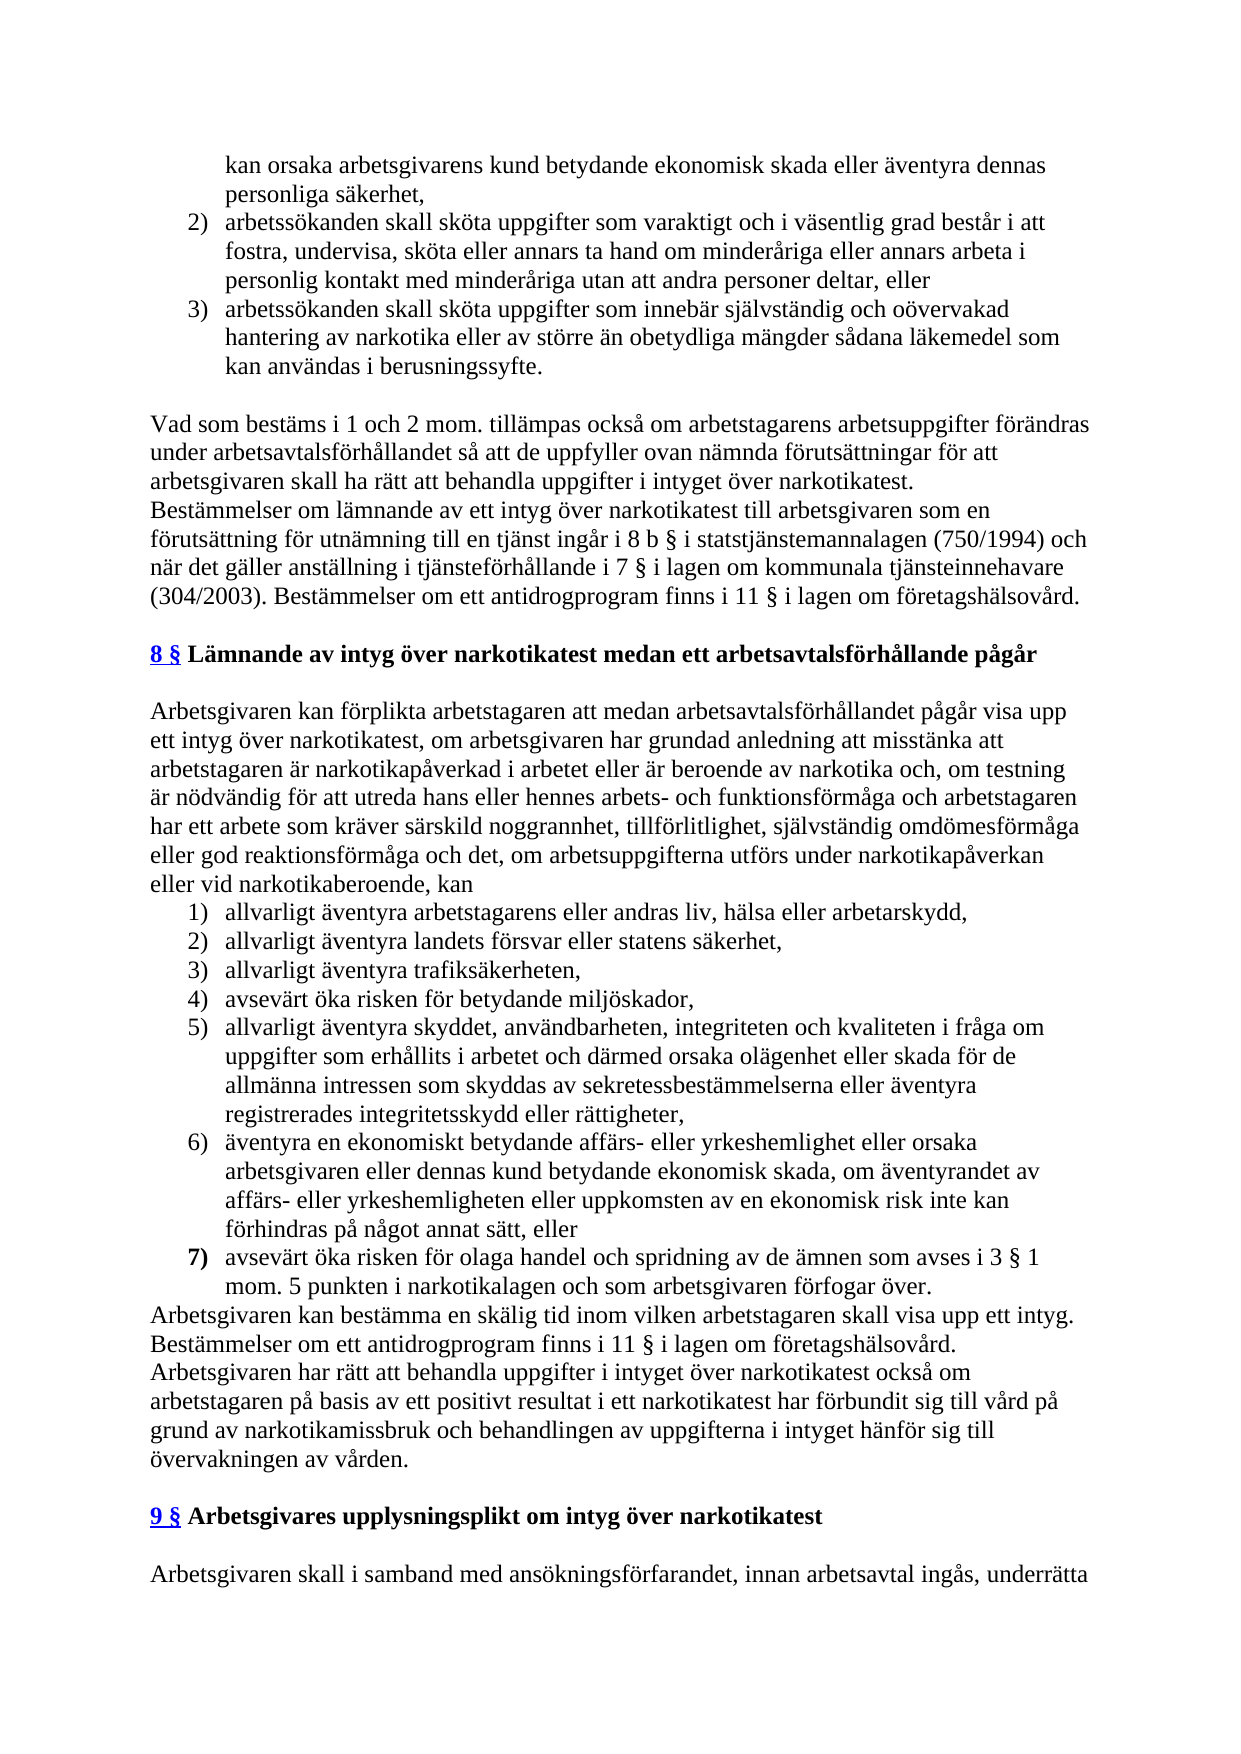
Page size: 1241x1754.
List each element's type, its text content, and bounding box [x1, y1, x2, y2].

text Arbetsgivaren kan förplikta arbetstagaren att medan arbetsavtalsförhållandet pågår visa upp ett intyg över narkotikatest, om arbetsgivaren har grundad anledning att misstänka att arbetstagaren är narkotikapåverkad i arbetet eller är beroende av narkotika och, om testning är nödvändig för att utreda hans eller hennes arbets- och funktionsförmåga och arbetstagaren har ett arbete som kräver särskild noggrannhet, tillförlitlighet, självständig omdömesförmåga eller god reaktionsförmåga och det, om arbetsuppgifterna utförs under narkotikapåverkan eller vid narkotikaberoende, kan [150, 667, 1090, 897]
text 8 § Lämnande av intyg över narkotikatest medan ett arbetsavtalsförhållande pågår [150, 639, 1090, 667]
list allvarligt äventyra landets försvar eller statens säkerhet, [187, 926, 1090, 955]
list avsevärt öka risken för betydande miljöskador, [187, 984, 1090, 1012]
list äventyra en ekonomiskt betydande affärs- eller yrkeshemlighet eller orsaka arbetsgivaren eller dennas kund betydande ekonomisk skada, om äventyrandet av affärs- eller yrkeshemligheten eller uppkomsten av en ekonomisk risk inte kan förhindras på något annat sätt, eller [187, 1127, 1090, 1242]
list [187, 150, 1090, 207]
list allvarligt äventyra arbetstagarens eller andras liv, hälsa eller arbetarskydd, [187, 897, 1090, 926]
text Arbetsgivaren har rätt att behandla uppgifter i intyget över narkotikatest också om arbetstagaren på basis av ett positivt resultat i ett narkotikatest har förbundit sig till vård på grund av narkotikamissbruk och behandlingen av uppgifterna i intyget hänför sig till övervakningen av vården. [150, 1357, 1090, 1472]
list arbetssökanden skall sköta uppgifter som varaktigt och i väsentlig grad består i att fostra, undervisa, sköta eller annars ta hand om minderåriga eller annars arbeta i personlig kontakt med minderåriga utan att andra personer deltar, eller [187, 207, 1090, 294]
list arbetssökanden skall sköta uppgifter som innebär självständig och oövervakad hantering av narkotika eller av större än obetydliga mängder sådana läkemedel som kan användas i berusningssyfte. [187, 294, 1090, 380]
text Arbetsgivaren kan bestämma en skälig tid inom vilken arbetstagaren skall visa upp ett intyg. Bestämmelser om ett antidrogprogram finns i 11 § i lagen om företagshälsovård. [150, 1300, 1090, 1357]
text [150, 1530, 1090, 1587]
list allvarligt äventyra trafiksäkerheten, [187, 955, 1090, 984]
list allvarligt äventyra skyddet, användbarheten, integriteten och kvaliteten i fråga om uppgifter som erhållits i arbetet och därmed orsaka olägenhet eller skada för de allmänna intressen som skyddas av sekretessbestämmelserna eller äventyra registrerades integritetsskydd eller rättigheter, [187, 1012, 1090, 1127]
list avsevärt öka risken för olaga handel och spridning av de ämnen som avses i 3 § 1 mom. 5 punkten i narkotikalagen och som arbetsgivaren förfogar över. [187, 1242, 1090, 1300]
text Vad som bestäms i 1 och 2 mom. tillämpas också om arbetstagarens arbetsuppgifter förändras under arbetsavtalsförhållandet så att de uppfyller ovan nämnda förutsättningar för att arbetsgivaren skall ha rätt att behandla uppgifter i intyget över narkotikatest. [150, 409, 1090, 495]
text 9 § Arbetsgivares upplysningsplikt om intyg över narkotikatest [150, 1501, 1090, 1530]
text Bestämmelser om lämnande av ett intyg över narkotikatest till arbetsgivaren som en förutsättning för utnämning till en tjänst ingår i 8 b § i statstjänstemannalagen (750/1994) och när det gäller anställning i tjänsteförhållande i 7 § i lagen om kommunala tjänsteinnehavare (304/2003). Bestämmelser om ett antidrogprogram finns i 11 § i lagen om företagshälsovård. [150, 495, 1090, 610]
